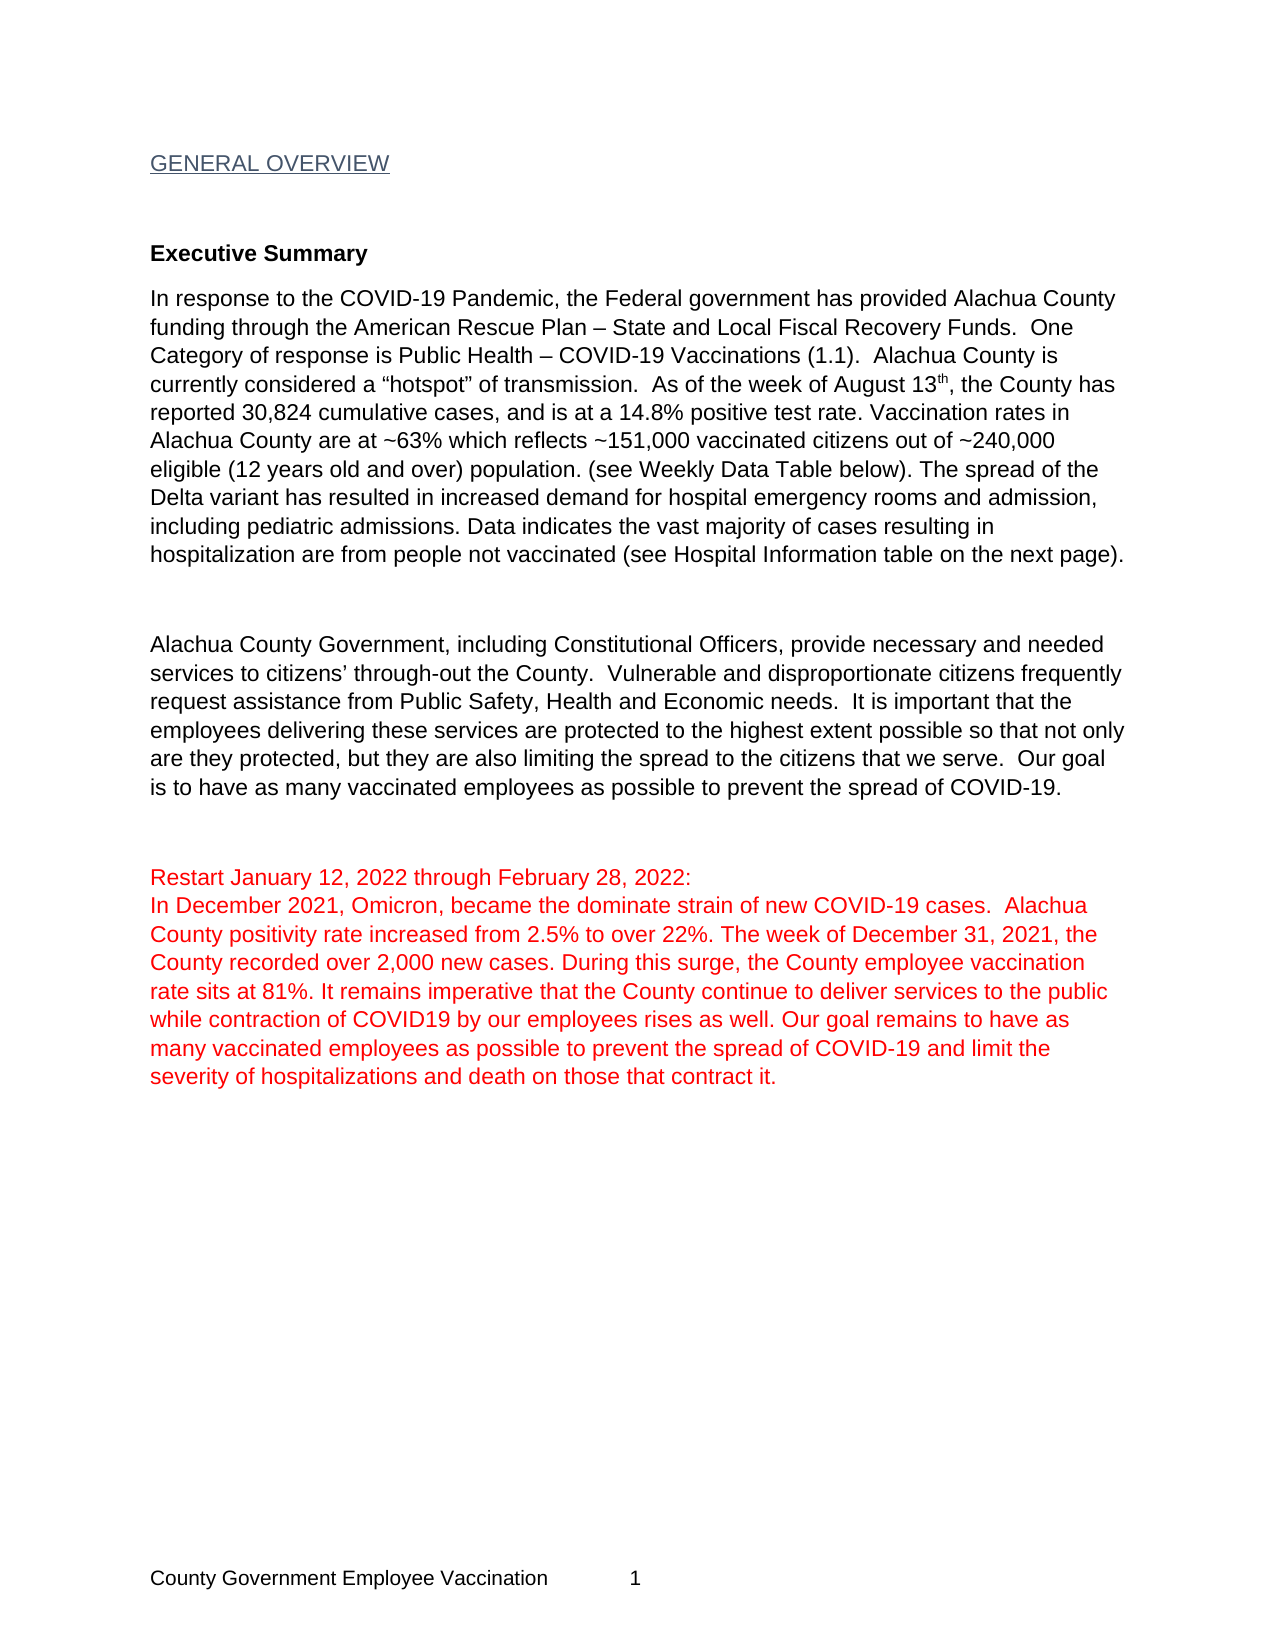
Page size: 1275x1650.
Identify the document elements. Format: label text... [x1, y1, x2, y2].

text Restart January 12, 2022 through February 28, 2022: [150, 864, 1125, 890]
text Alachua County Government, including Constitutional Officers, provide necessary and needed services to citizens’ through-out the County. Vulnerable and disproportionate citizens frequently request assistance from Public Safety, Health and Economic needs. It is important that the employees delivering these services are protected to the highest extent possible so that not only are they protected, but they are also limiting the spread to the citizens that we serve. Our goal is to have as many vaccinated employees as possible to prevent the spread of COVID-19. [150, 631, 1125, 800]
text In response to the COVID-19 Pandemic, the Federal government has provided Alachua County funding through the American Rescue Plan – State and Local Fiscal Recovery Funds. One Category of response is Public Health – COVID-19 Vaccinations (1.1). Alachua County is currently considered a “hotspot” of transmission. As of the week of August 13th, the County has reported 30,824 cumulative cases, and is at a 14.8% positive test rate. Vaccination rates in Alachua County are at ~63% which reflects ~151,000 vaccinated citizens out of ~240,000 eligible (12 years old and over) population. (see Weekly Data Table below). The spread of the Delta variant has resulted in increased demand for hospital emergency rooms and admission, including pediatric admissions. Data indicates the vast majority of cases resulting in hospitalization are from people not vaccinated (see Hospital Information table on the next page). [150, 285, 1125, 568]
text In December 2021, Omicron, became the dominate strain of new COVID-19 cases. Alachua County positivity rate increased from 2.5% to over 22%. The week of December 31, 2021, the County recorded over 2,000 new cases. During this surge, the County employee vaccination rate sits at 81%. It remains imperative that the County continue to deliver services to the public while contraction of COVID19 by our employees rises as well. Our goal remains to have as many vaccinated employees as possible to prevent the spread of COVID-19 and limit the severity of hospitalizations and death on those that contract it. [150, 892, 1125, 1089]
text Executive Summary [150, 240, 1125, 267]
text GENERAL OVERVIEW [150, 150, 1125, 176]
